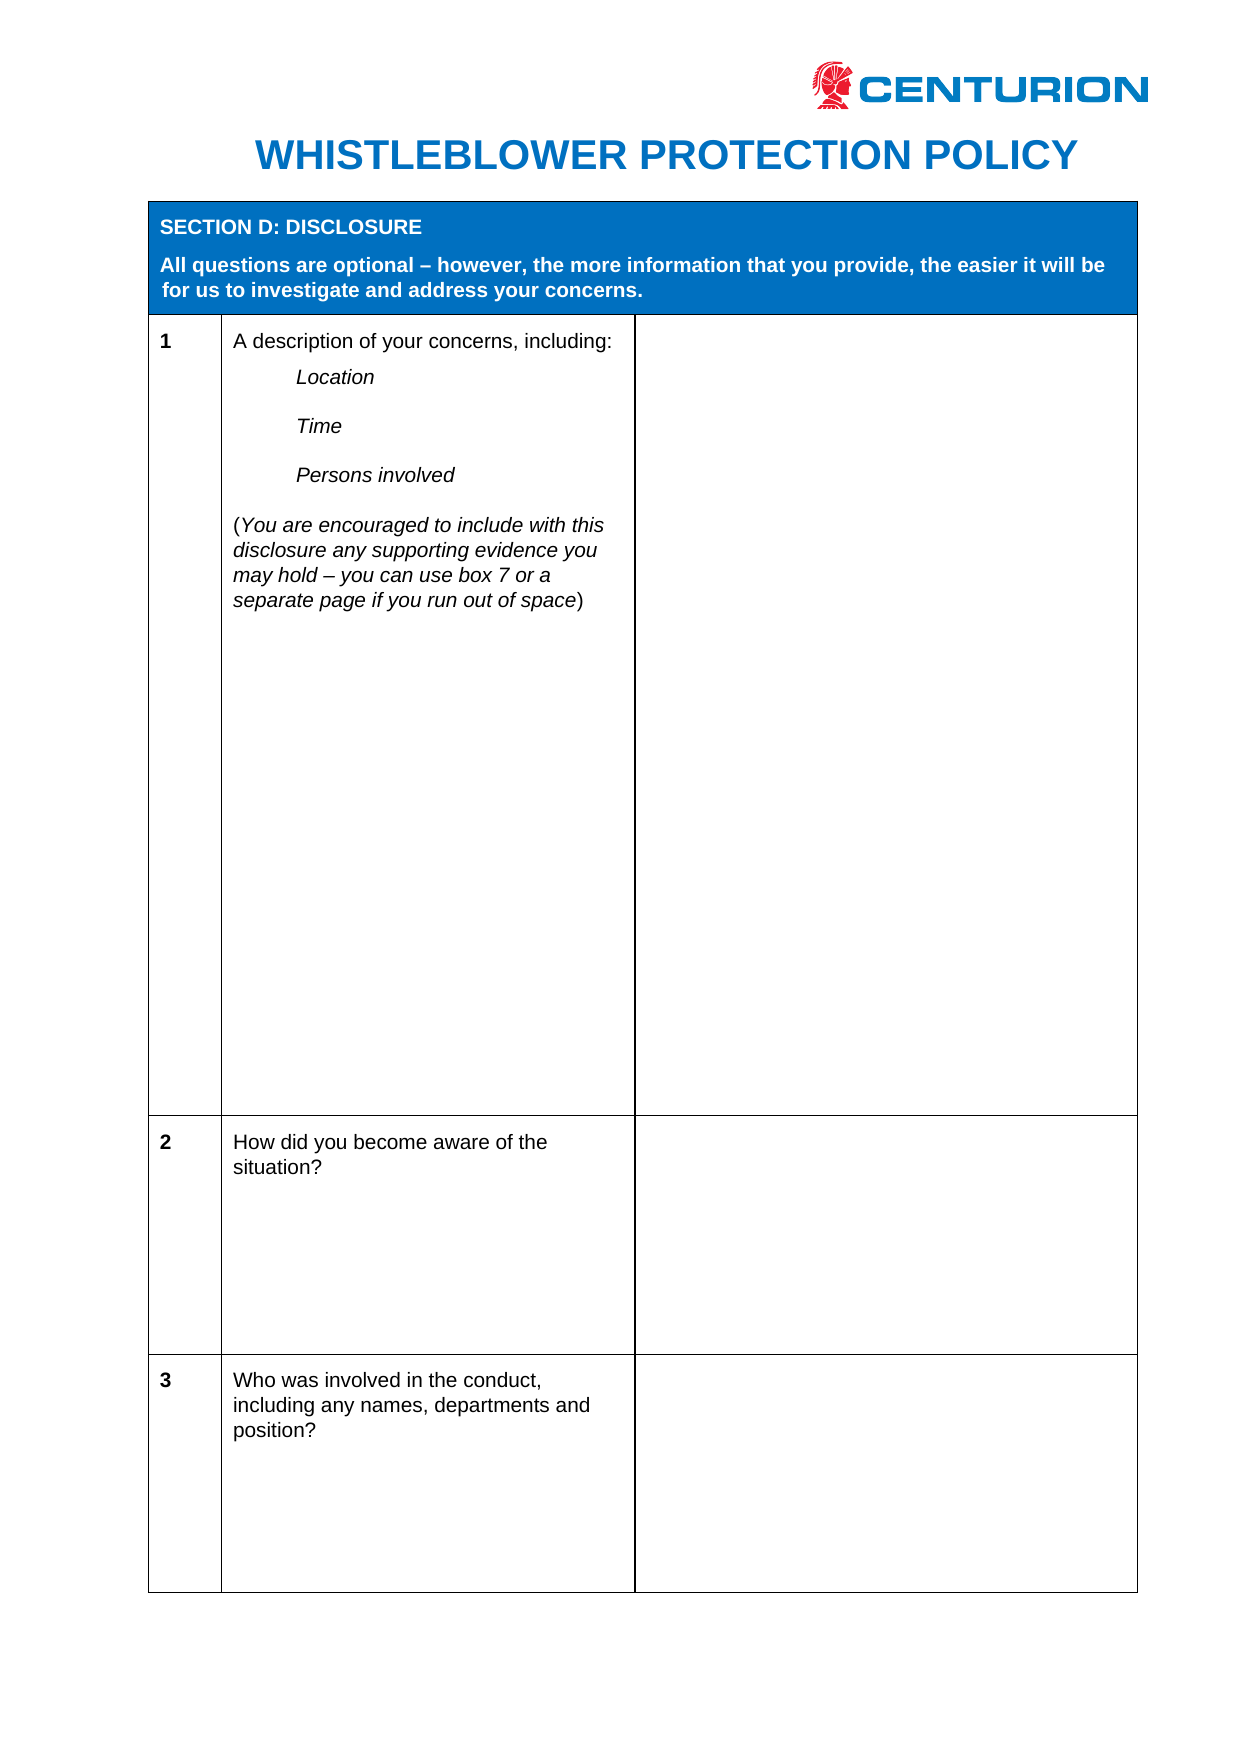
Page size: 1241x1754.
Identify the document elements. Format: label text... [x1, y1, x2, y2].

table_cell [149, 1355, 221, 1592]
table_cell [636, 315, 1137, 1115]
table_cell [149, 1116, 221, 1354]
picture [808, 59, 1152, 111]
table_cell Who was involved in the conduct, including any names, departments and position? [222, 1355, 634, 1592]
table_cell [636, 1355, 1137, 1592]
table_cell [149, 315, 221, 1115]
table_cell A description of your concerns, including: Location Time Persons involved (You are encouraged to include with this disclosure any supporting evidence you may hold – you can use box 7 or a separate page if you run out of space) [222, 315, 634, 1115]
table_cell [636, 1116, 1137, 1354]
table_cell How did you become aware of the situation? [222, 1116, 634, 1354]
table_cell SECTION D: DISCLOSURE All questions are optional – however, the more information that you provide, the easier it will be for us to investigate and address your concerns. [149, 202, 1137, 314]
